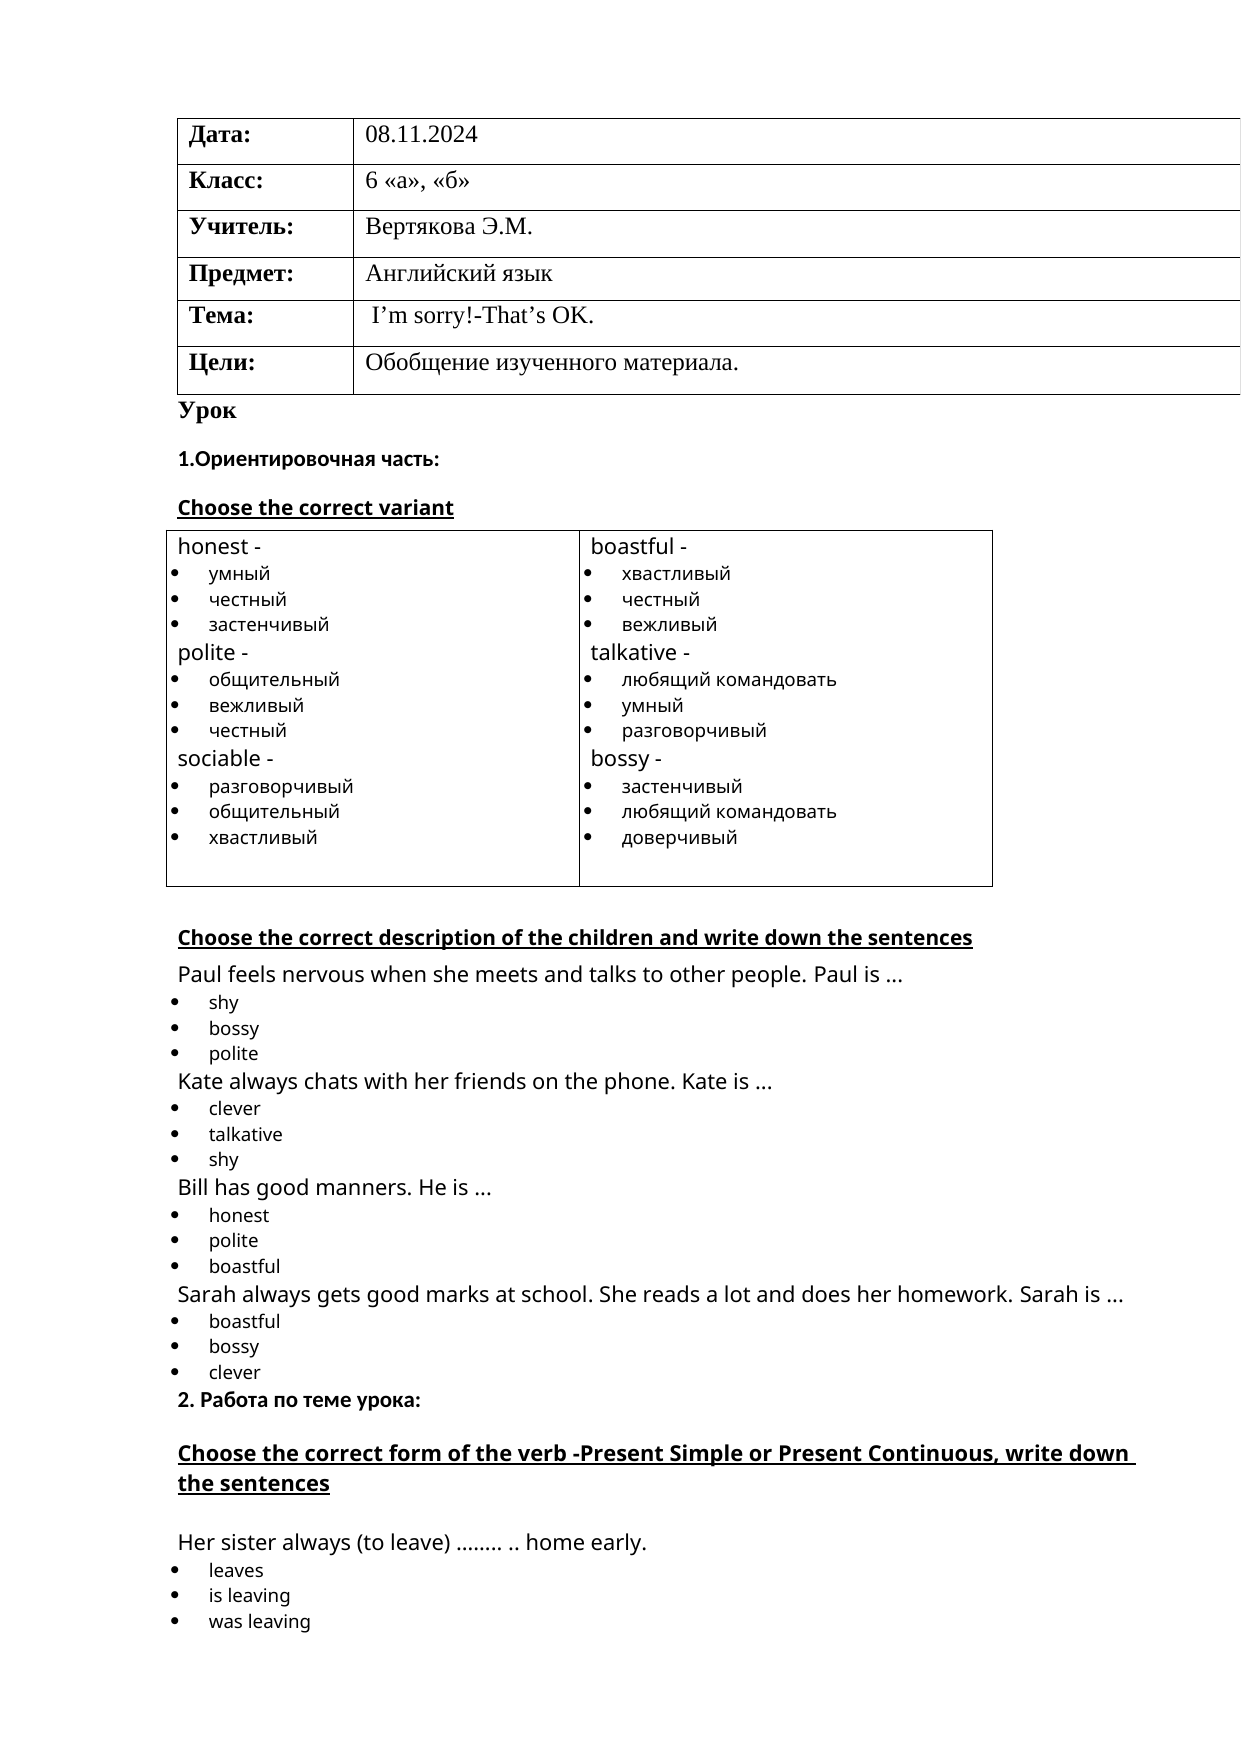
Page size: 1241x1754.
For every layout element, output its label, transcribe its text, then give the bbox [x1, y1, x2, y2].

table_header 08.11.2024 [354, 119, 1240, 164]
table_header honest - умный честный застенчивый polite - общительный вежливый честный sociable - разговорчивый общительный хвастливый [167, 531, 579, 886]
table_cell Предмет: [178, 258, 353, 299]
table_cell Тема: [178, 301, 353, 346]
table_cell I’m sorry!-That’s OK. [354, 301, 1240, 346]
text 1.Ориентировочная часть: [177, 444, 1152, 472]
list bossy [171, 1015, 1152, 1040]
text Choose the correct form of the verb -Present Simple or Present Continuous, write down the sentences [177, 1438, 1152, 1497]
list polite [171, 1227, 1152, 1253]
text Bill has good manners. He is ... [177, 1172, 1152, 1202]
text Paul feels nervous when she meets and talks to other people. Paul is ... [177, 959, 1152, 989]
table_cell Цели: [178, 347, 353, 394]
table_cell 6 «а», «б» [354, 165, 1240, 210]
list talkative [171, 1121, 1152, 1147]
list is leaving [171, 1583, 1152, 1608]
list polite [171, 1040, 1152, 1066]
list boastful [171, 1253, 1152, 1278]
table_cell Английский язык [354, 258, 1240, 299]
list boastful [171, 1308, 1152, 1334]
list bossy [171, 1334, 1152, 1359]
text Sarah always gets good marks at school. She reads a lot and does her homework. Sarah is ... [177, 1278, 1152, 1308]
text 2. Работа по теме урока: [177, 1385, 1152, 1413]
text Kate always chats with her friends on the phone. Kate is ... [177, 1066, 1152, 1096]
list clever [171, 1359, 1152, 1385]
text Her sister always (to leave) …….. .. home early. [177, 1527, 1152, 1557]
list honest [171, 1202, 1152, 1227]
list shy [171, 989, 1152, 1015]
text Choose the correct variant [177, 493, 1152, 522]
table_cell Вертякова Э.М. [354, 211, 1240, 257]
list clever [171, 1096, 1152, 1121]
table_cell Обобщение изученного материала. [354, 347, 1240, 394]
table_header Дата: [178, 119, 353, 164]
table_cell Класс: [178, 165, 353, 210]
table_cell Учитель: [178, 211, 353, 257]
text Choose the correct description of the children and write down the sentences [177, 923, 1152, 952]
list shy [171, 1147, 1152, 1172]
text Урок [177, 395, 1152, 424]
table_header boastful - хвастливый честный вежливый talkative - любящий командовать умный разговорчивый bossy - застенчивый любящий командовать доверчивый [580, 531, 992, 886]
list was leaving [171, 1608, 1152, 1634]
list leaves [171, 1557, 1152, 1583]
